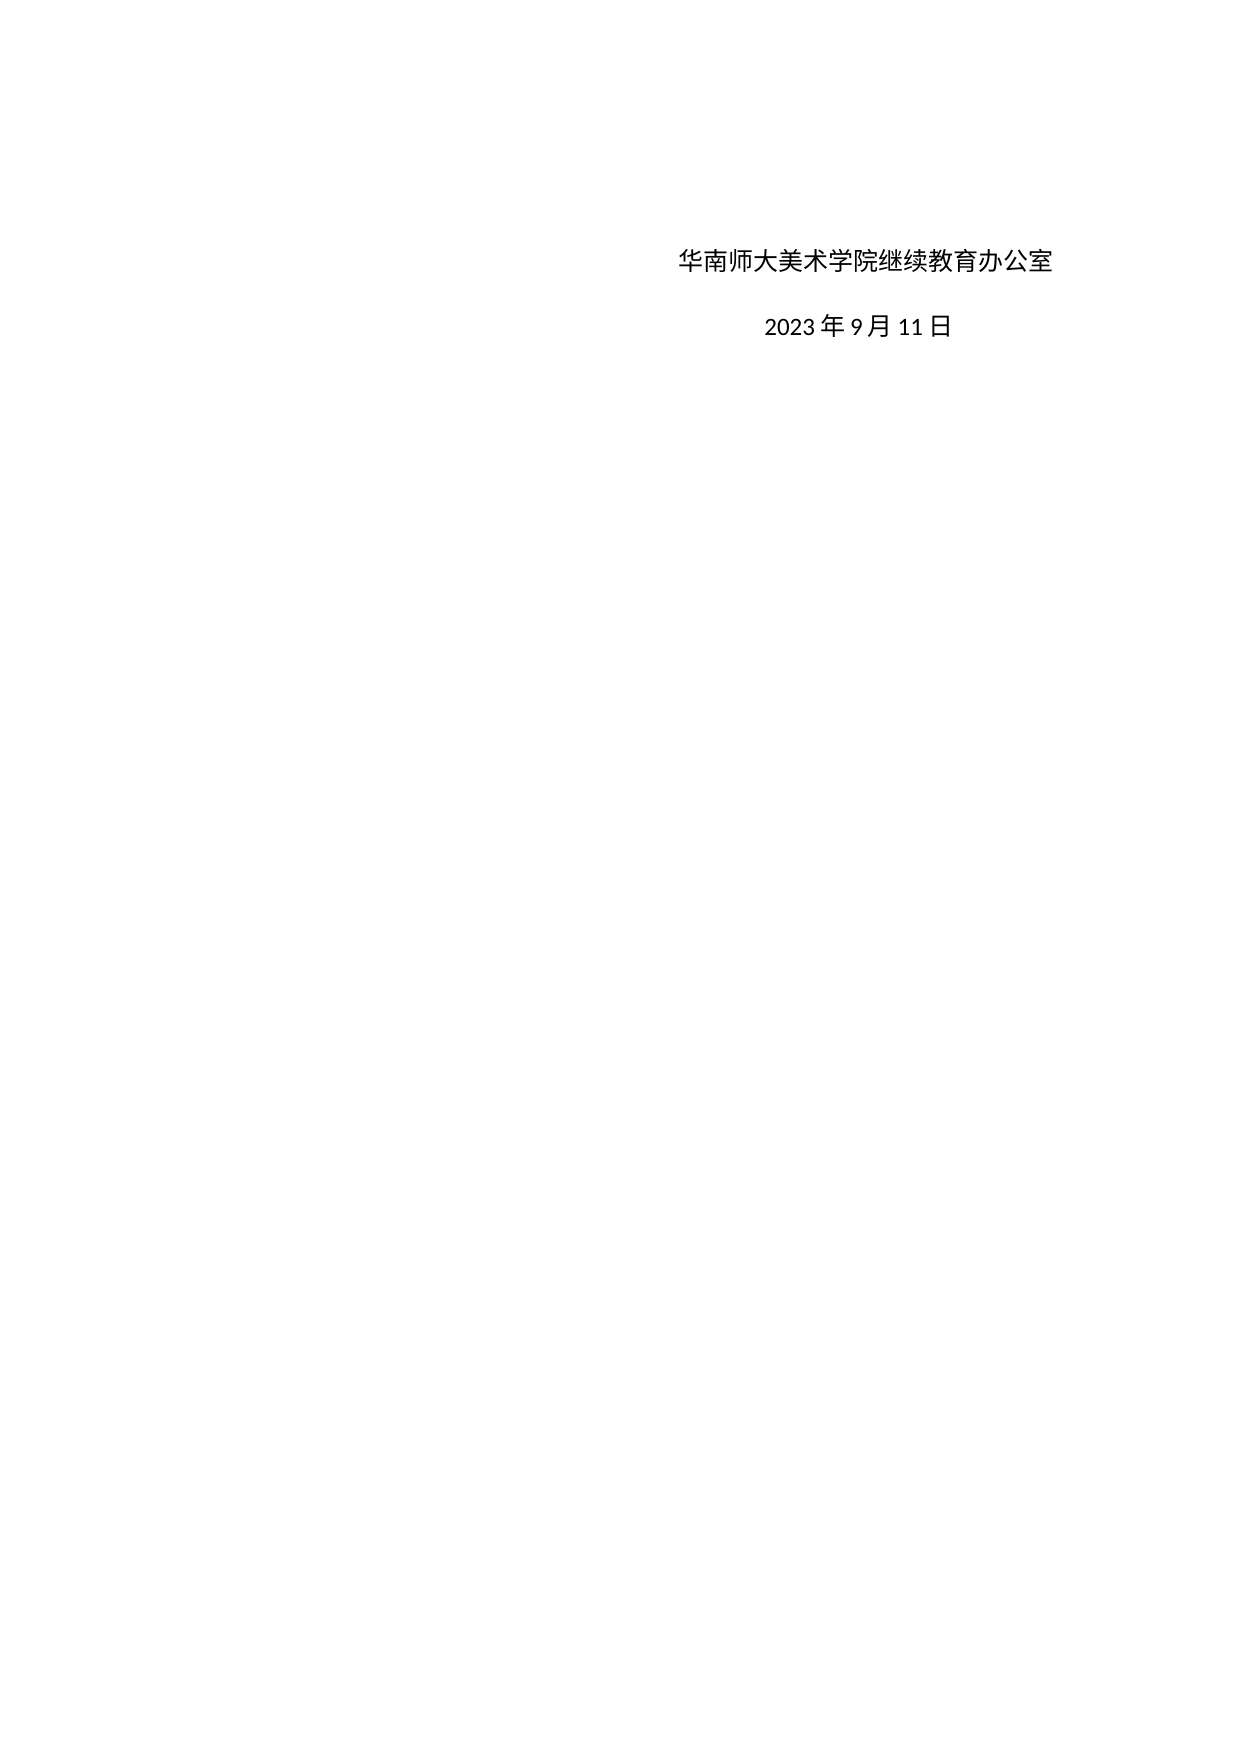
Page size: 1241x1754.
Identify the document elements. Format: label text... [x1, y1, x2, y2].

text 2023年9月11日 [187, 292, 953, 357]
text 华南师大美术学院继续教育办公室 [187, 227, 1053, 292]
